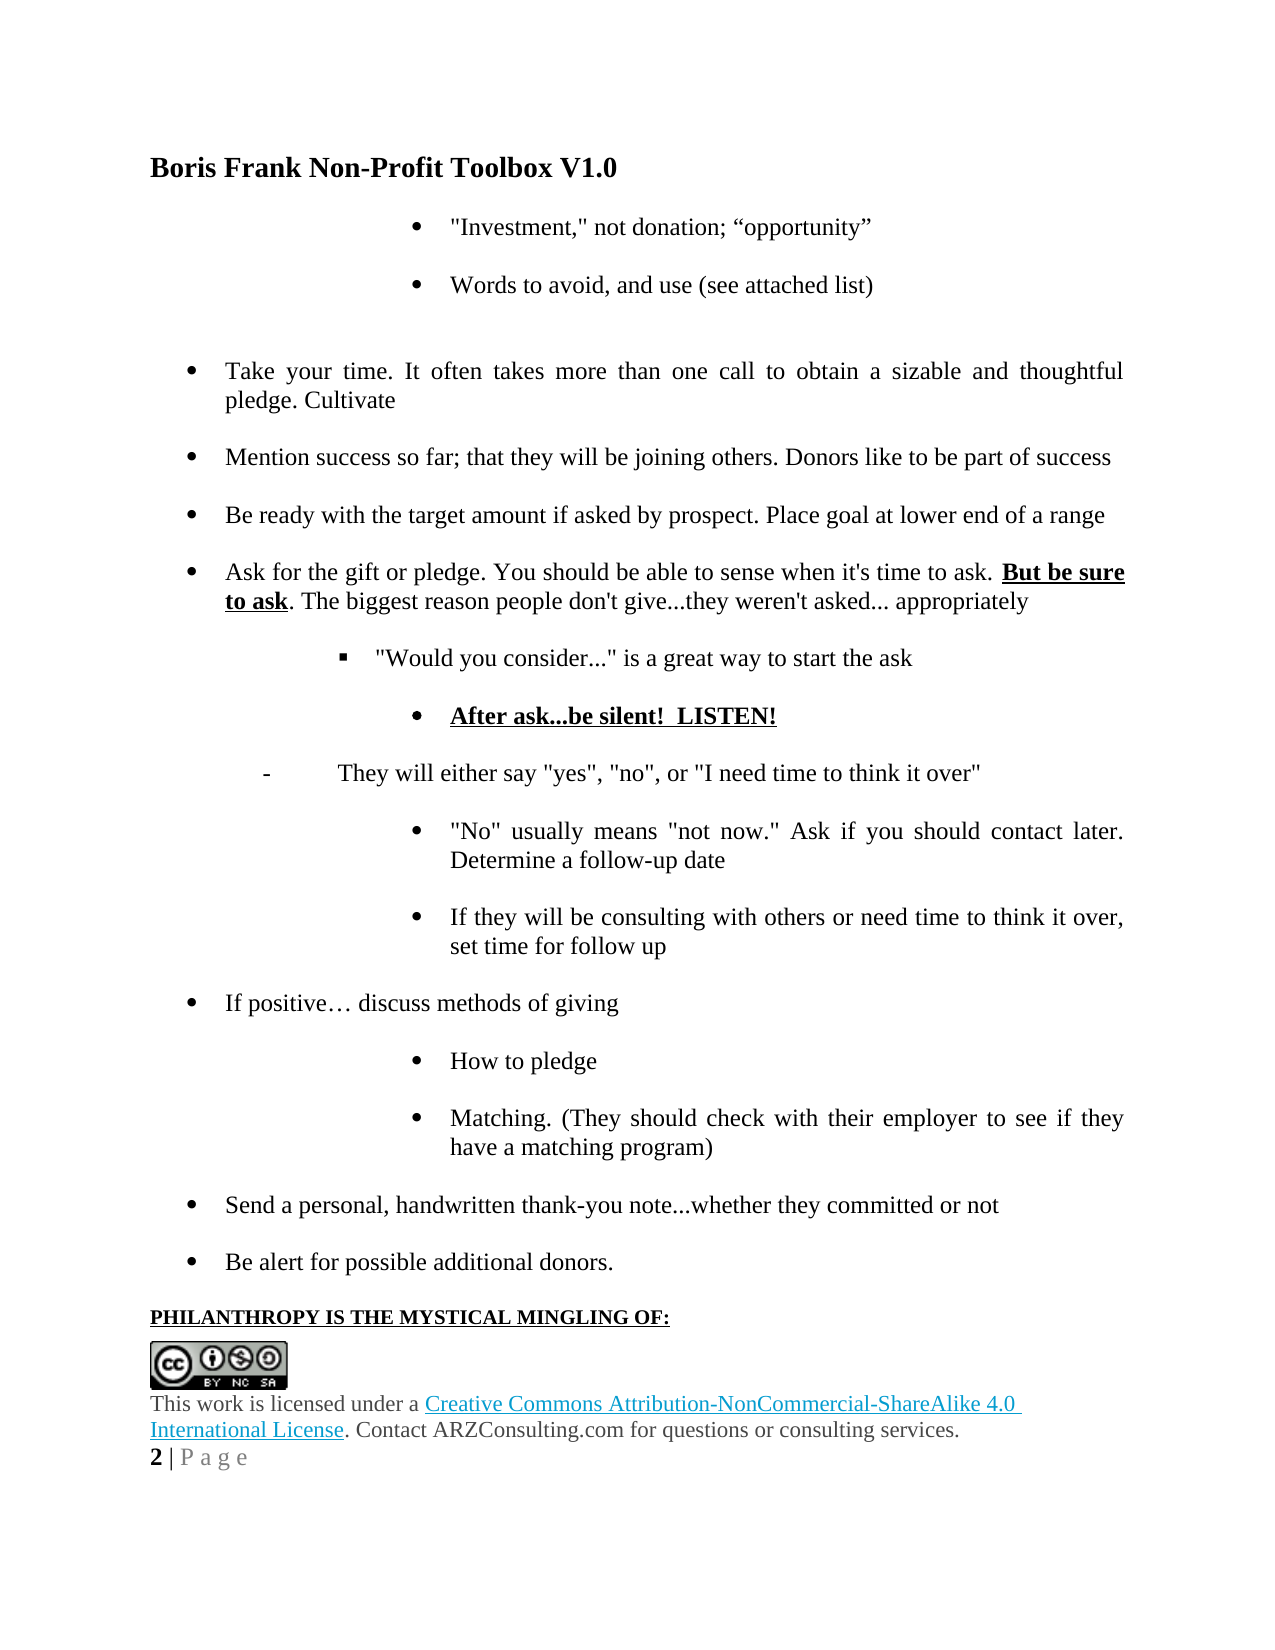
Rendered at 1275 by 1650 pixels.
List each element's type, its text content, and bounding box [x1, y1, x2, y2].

list Matching. (They should check with their employer to see if they have a matching program) [412, 1103, 1125, 1161]
list Send a personal, handwritten thank-you note...whether they committed or not [187, 1190, 1125, 1218]
list After ask...be silent! LISTEN! [412, 701, 1125, 730]
list They will either say "yes", "no", or "I need time to think it over" [262, 758, 1125, 787]
list "Investment," not donation; “opportunity” [412, 212, 1125, 241]
picture [150, 1341, 288, 1390]
list If positive… discuss methods of giving [187, 988, 1125, 1017]
list Be alert for possible additional donors. [187, 1247, 1125, 1276]
list If they will be consulting with others or need time to think it over, set time for follow up [412, 902, 1125, 960]
list Take your time. It often takes more than one call to obtain a sizable and thoughtful pledge. Cultivate [187, 356, 1125, 413]
list "No" usually means "not now." Ask if you should contact later. Determine a follow-up date [412, 816, 1125, 873]
list Words to avoid, and use (see attached list) [412, 270, 1125, 298]
text PHILANTHROPY IS THE MYSTICAL MINGLING OF: [150, 1305, 1125, 1329]
picture [728, 1396, 733, 1406]
list Be ready with the target amount if asked by prospect. Place goal at lower end of a range [187, 500, 1125, 528]
list Ask for the gift or pledge. You should be able to sense when it's time to ask. But be sure to ask. The biggest reason people don't give...they weren't asked... appropriately [187, 557, 1125, 615]
list Mention success so far; that they will be joining others. Donors like to be part of success [187, 442, 1125, 471]
list How to pledge [412, 1046, 1125, 1075]
list "Would you consider..." is a great way to start the ask [337, 643, 1125, 672]
